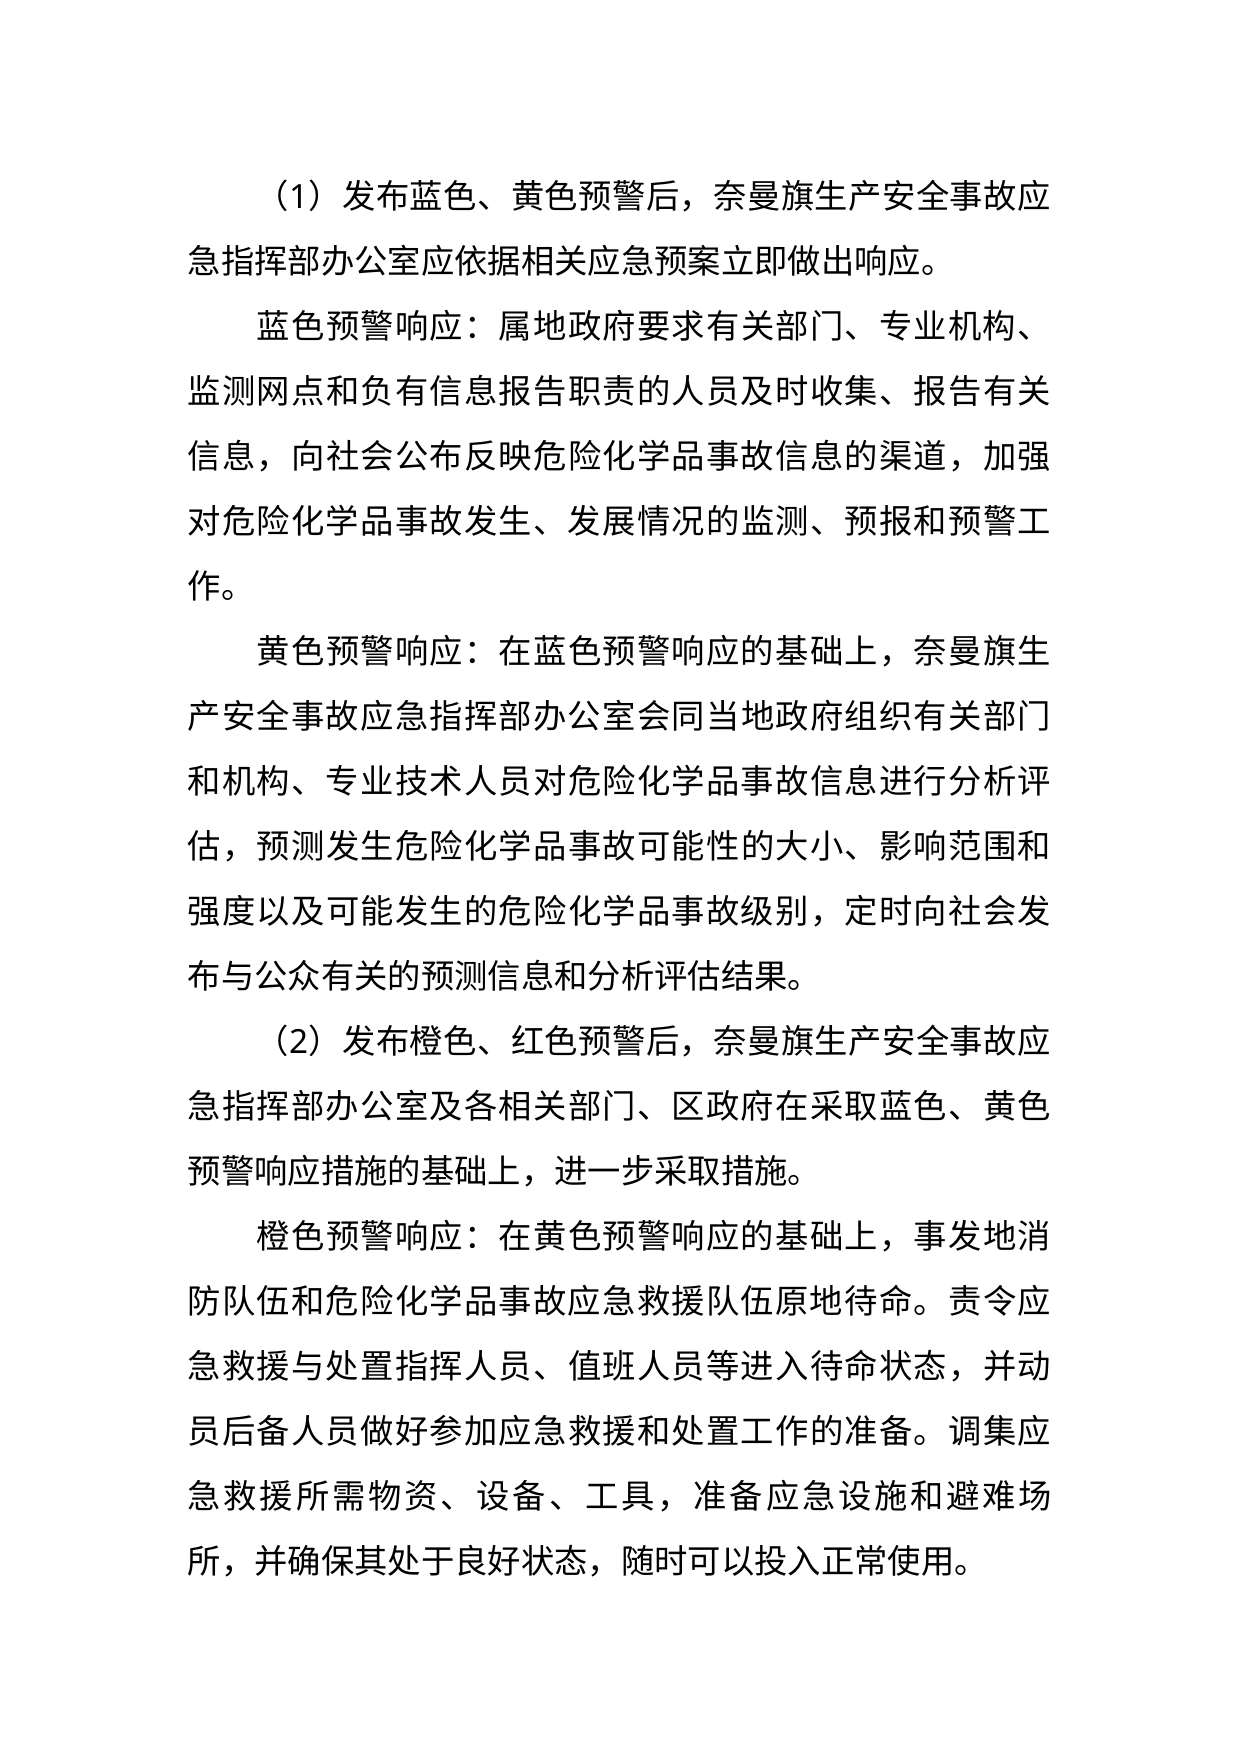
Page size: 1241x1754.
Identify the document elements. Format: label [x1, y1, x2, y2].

text [187, 162, 1053, 1592]
